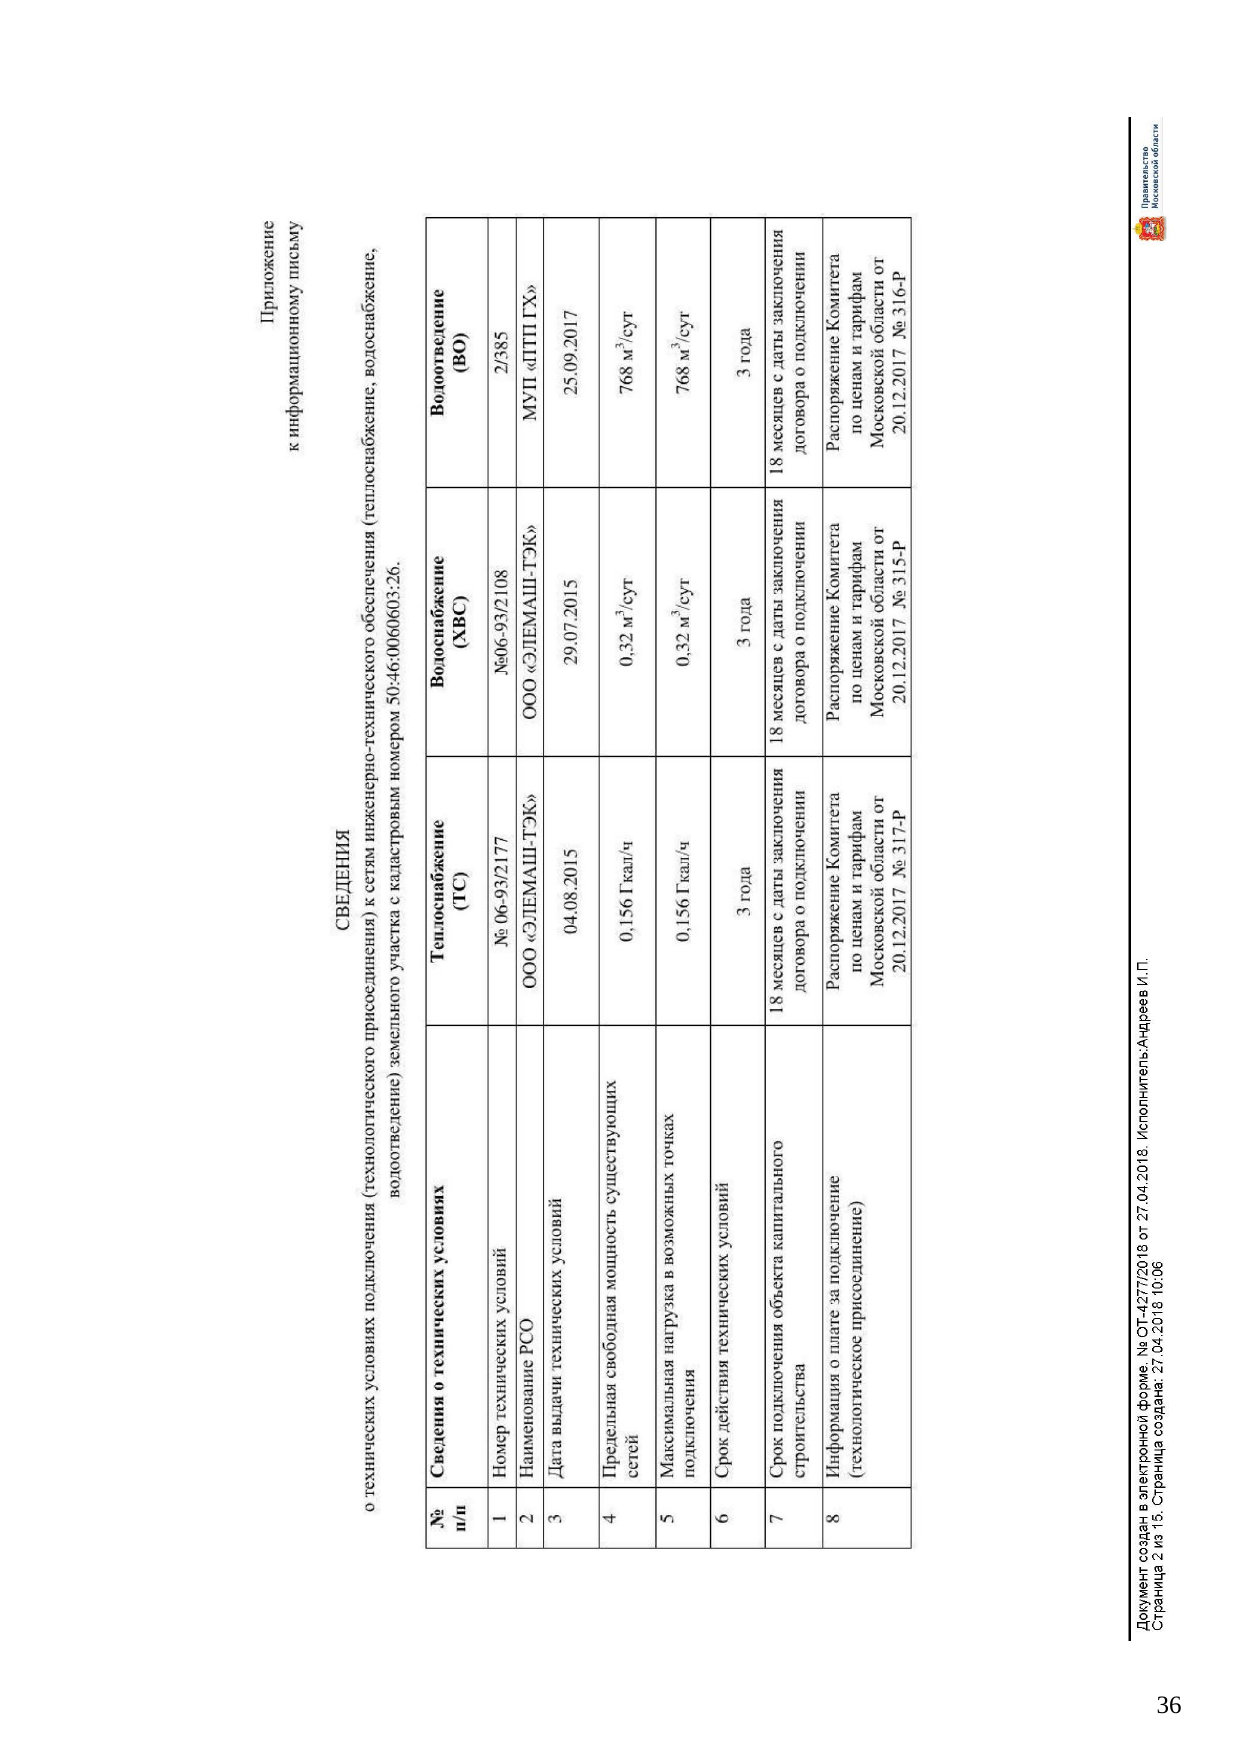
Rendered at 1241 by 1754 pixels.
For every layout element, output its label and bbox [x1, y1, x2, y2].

picture [103, 117, 1180, 1641]
